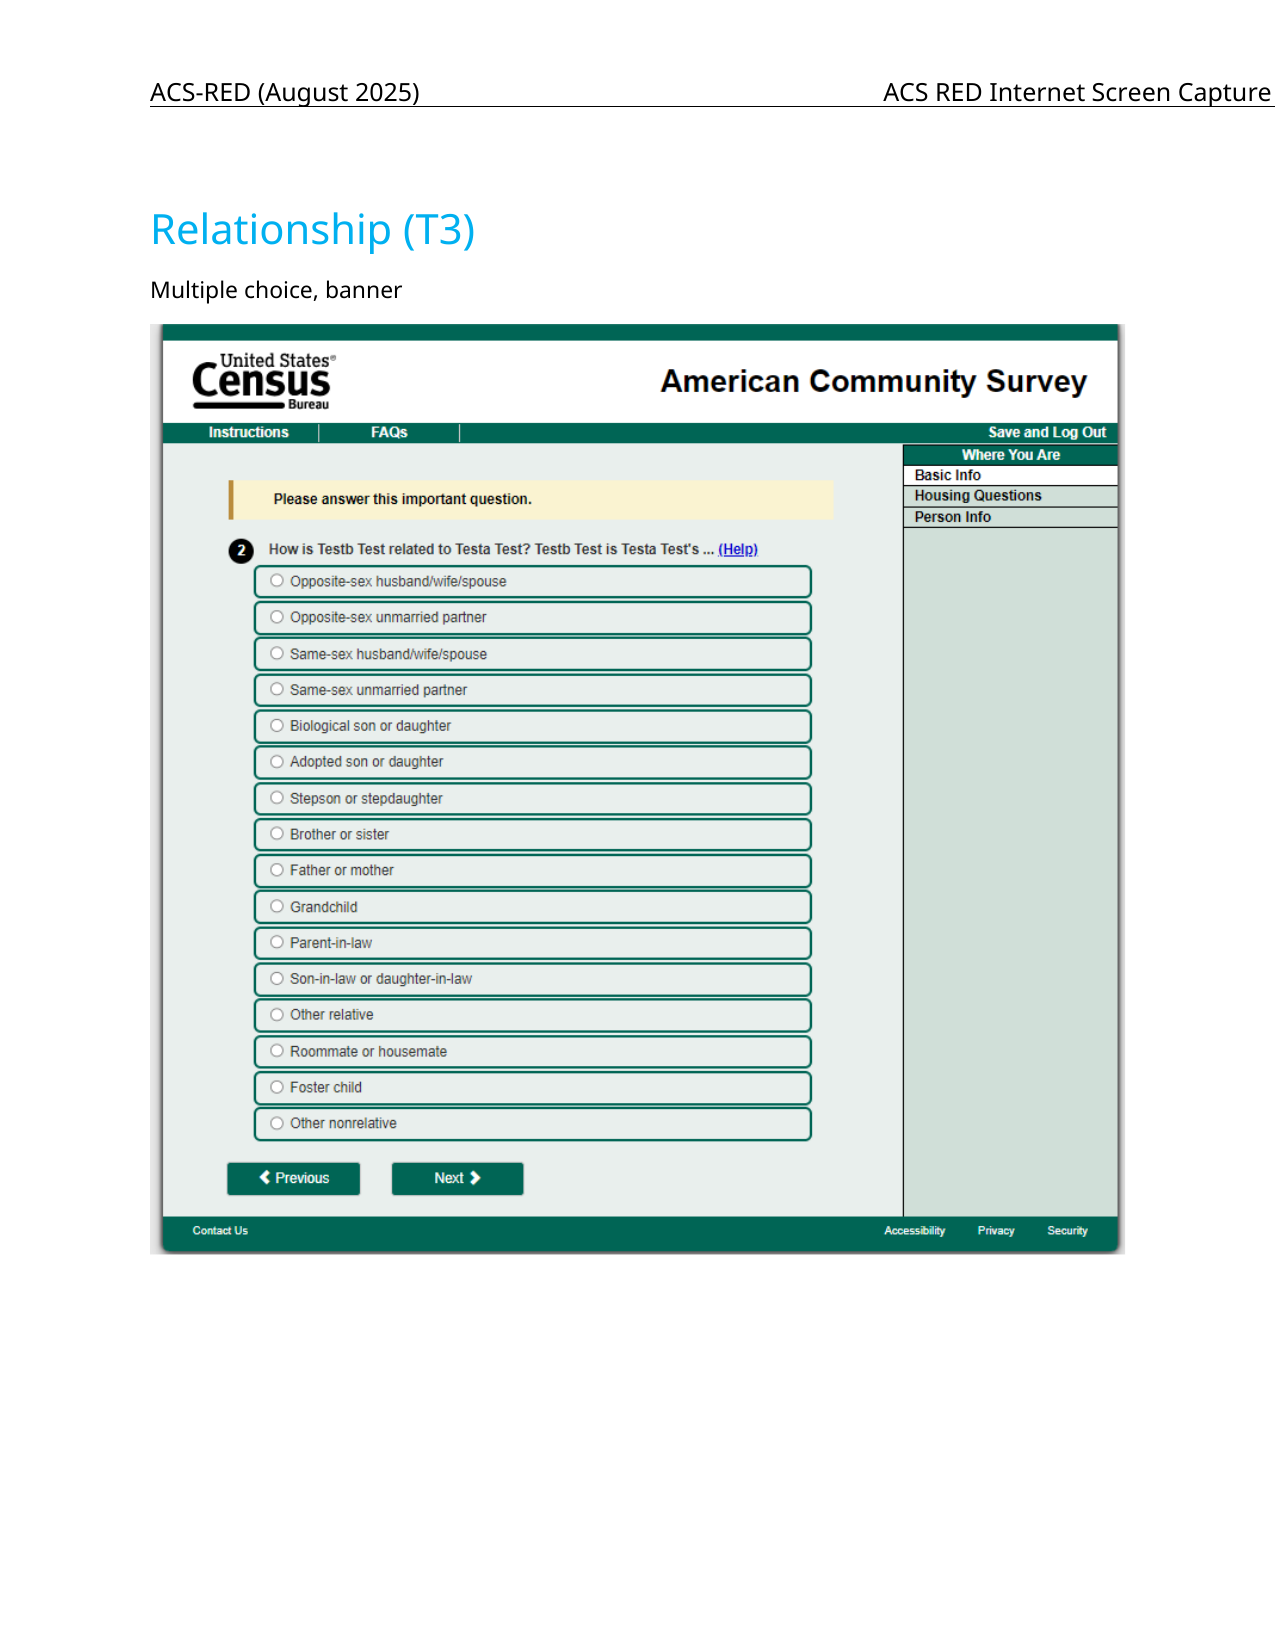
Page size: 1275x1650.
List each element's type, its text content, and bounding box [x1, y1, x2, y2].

text Multiple choice, banner [150, 274, 1125, 305]
subtitle Relationship (T3) [150, 200, 1125, 257]
picture [150, 324, 1125, 1256]
